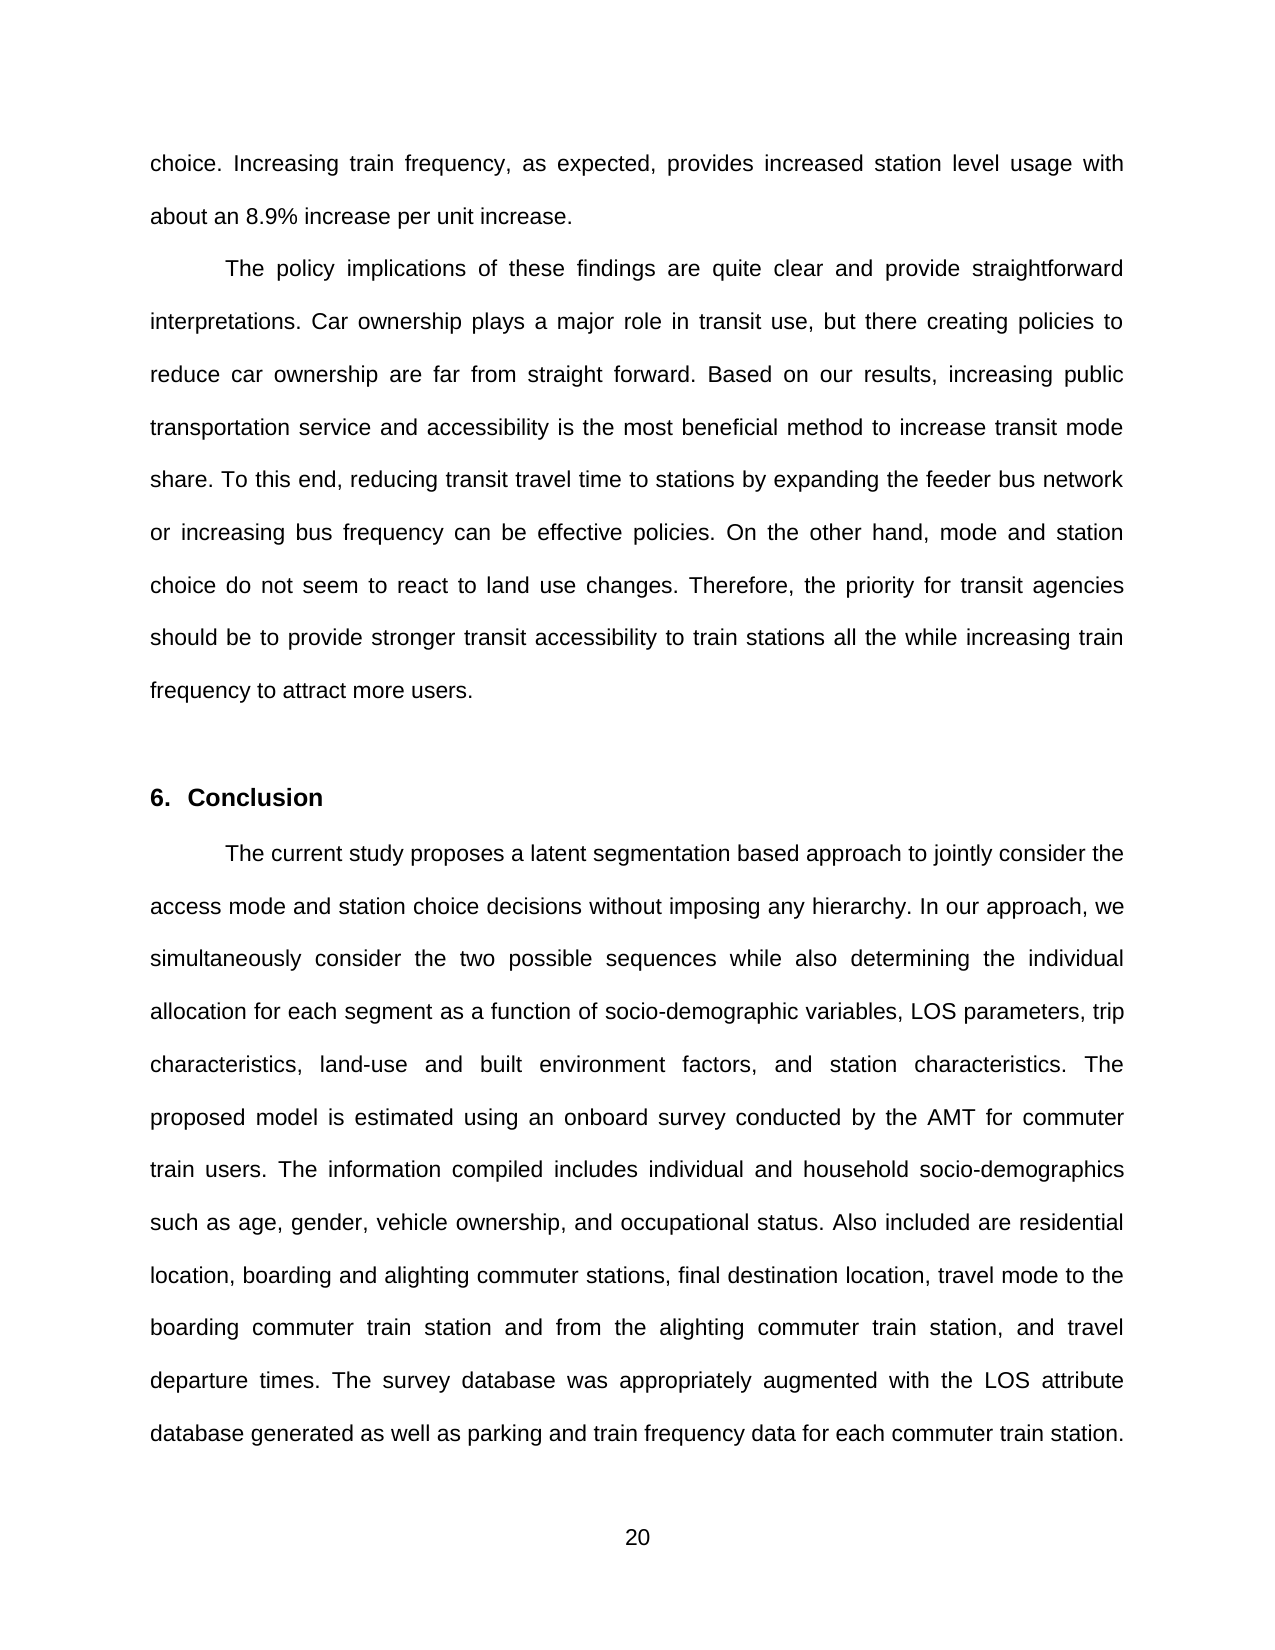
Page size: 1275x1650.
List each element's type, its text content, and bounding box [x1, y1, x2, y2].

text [150, 150, 1125, 229]
text The policy implications of these findings are quite clear and provide straightforward interpretations. Car ownership plays a major role in transit use, but there creating policies to reduce car ownership are far from straight forward. Based on our results, increasing public transportation service and accessibility is the most beneficial method to increase transit mode share. To this end, reducing transit travel time to stations by expanding the feeder bus network or increasing bus frequency can be effective policies. On the other hand, mode and station choice do not seem to react to land use changes. Therefore, the priority for transit agencies should be to provide stronger transit accessibility to train stations all the while increasing train frequency to attract more users. [150, 255, 1125, 703]
text The current study proposes a latent segmentation based approach to jointly consider the access mode and station choice decisions without imposing any hierarchy. In our approach, we simultaneously consider the two possible sequences while also determining the individual allocation for each segment as a function of socio-demographic variables, LOS parameters, trip characteristics, land-use and built environment factors, and station characteristics. The proposed model is estimated using an onboard survey conducted by the AMT for commuter train users. The information compiled includes individual and household socio-demographics such as age, gender, vehicle ownership, and occupational status. Also included are residential location, boarding and alighting commuter stations, final destination location, travel mode to the boarding commuter train station and from the alighting commuter train station, and travel departure times. The survey database was appropriately augmented with the LOS attribute database generated as well as parking and train frequency data for each commuter train station. [150, 840, 1125, 1446]
subtitle Conclusion [150, 782, 1125, 811]
